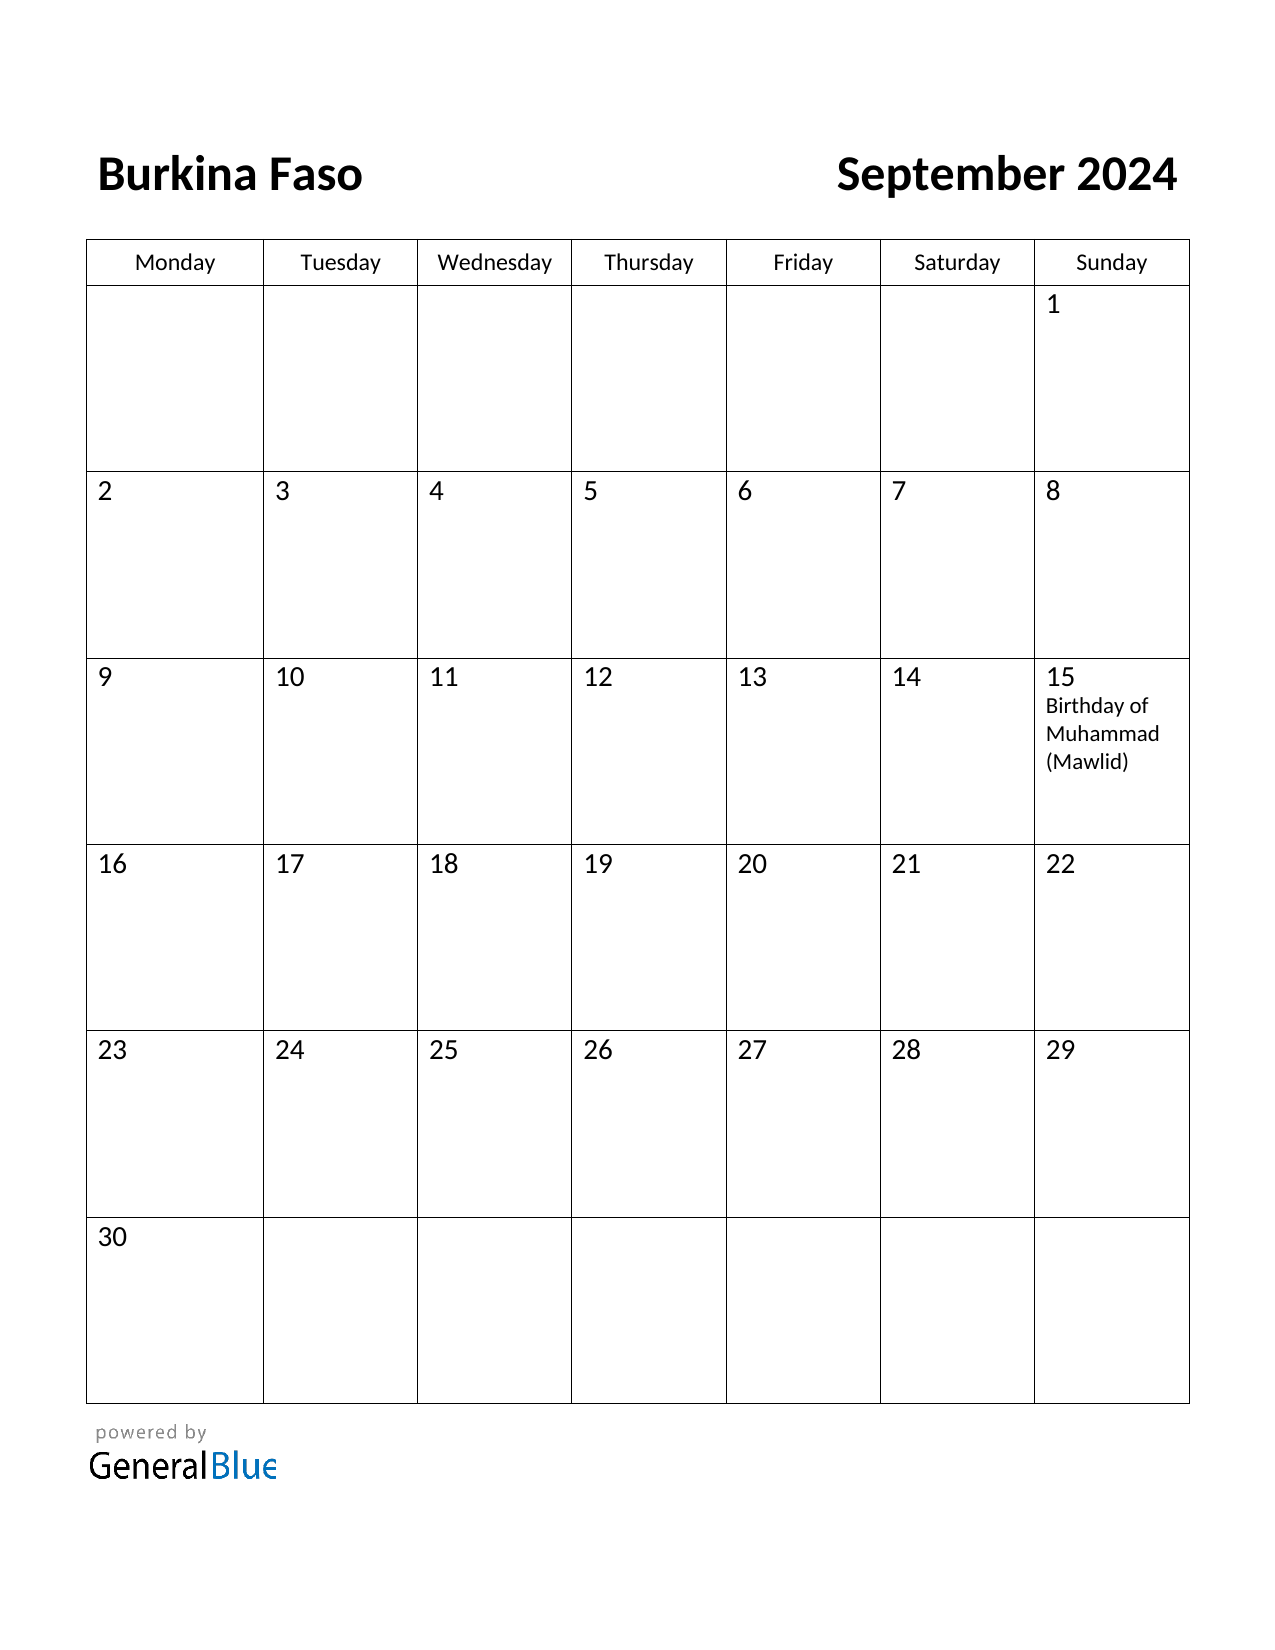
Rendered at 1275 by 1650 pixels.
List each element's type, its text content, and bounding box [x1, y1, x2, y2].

table_cell [572, 505, 726, 657]
table_cell [727, 1218, 880, 1250]
table_cell [418, 1064, 571, 1217]
table_cell [1035, 505, 1189, 657]
table_cell 7 [881, 472, 1034, 504]
table_cell Wednesday [418, 240, 571, 284]
table_cell [881, 1218, 1034, 1250]
table_cell [572, 1064, 726, 1217]
table_cell 18 [418, 845, 571, 877]
table_cell [264, 691, 417, 844]
table_cell [264, 878, 417, 1030]
table_cell 21 [881, 845, 1034, 877]
table_cell 19 [572, 845, 726, 877]
table_cell [264, 505, 417, 657]
table_cell [418, 878, 571, 1030]
table_cell [418, 505, 571, 657]
table_cell [87, 1064, 263, 1217]
table_cell [881, 286, 1034, 318]
table_cell [87, 691, 263, 844]
table_cell 4 [418, 472, 571, 504]
table_cell 29 [1035, 1031, 1189, 1064]
table_cell 5 [572, 472, 726, 504]
table_cell [727, 1064, 880, 1217]
table_cell 3 [264, 472, 417, 504]
table_cell [1035, 1064, 1189, 1217]
table_cell [264, 1218, 417, 1250]
table_cell [572, 1218, 726, 1250]
table_cell 13 [727, 659, 880, 691]
table_header September 2024 [572, 105, 1189, 239]
table_cell [881, 878, 1034, 1030]
table_cell [264, 1064, 417, 1217]
table_cell [264, 286, 417, 318]
table_cell 28 [881, 1031, 1034, 1064]
table_cell Saturday [881, 240, 1034, 284]
table_cell 20 [727, 845, 880, 877]
table_cell [1035, 878, 1189, 1030]
table_cell [572, 1250, 726, 1403]
table_cell Sunday [1035, 240, 1189, 284]
table_cell 14 [881, 659, 1034, 691]
table_header Burkina Faso [86, 105, 572, 239]
table_cell 17 [264, 845, 417, 877]
table_cell [572, 286, 726, 318]
table_cell Thursday [572, 240, 726, 284]
table_cell [418, 318, 571, 471]
table_cell 12 [572, 659, 726, 691]
table_cell 11 [418, 659, 571, 691]
table_cell [87, 1250, 263, 1403]
table_cell [572, 878, 726, 1030]
table_cell [881, 318, 1034, 471]
table_cell [418, 1250, 571, 1403]
table_cell [418, 286, 571, 318]
table_cell 2 [87, 472, 263, 504]
table_cell Monday [87, 240, 263, 284]
table_cell [727, 878, 880, 1030]
picture [88, 1421, 276, 1484]
table_cell [418, 691, 571, 844]
table_cell [881, 1250, 1034, 1403]
table_cell 16 [87, 845, 263, 877]
table_cell [87, 878, 263, 1030]
table_cell [727, 505, 880, 657]
table_cell [87, 505, 263, 657]
table_cell Birthday of Muhammad (Mawlid) [1035, 691, 1189, 844]
table_cell 6 [727, 472, 880, 504]
table_cell [418, 1218, 571, 1250]
table_cell [87, 286, 263, 318]
table_cell 9 [87, 659, 263, 691]
table_cell [881, 505, 1034, 657]
table_cell [86, 1404, 1189, 1502]
table_cell 8 [1035, 472, 1189, 504]
table_cell 1 [1035, 286, 1189, 318]
table_cell 24 [264, 1031, 417, 1064]
table_cell [881, 1064, 1034, 1217]
table_cell [1035, 1218, 1189, 1250]
table_cell [87, 318, 263, 471]
table_cell Friday [727, 240, 880, 284]
table_cell 23 [87, 1031, 263, 1064]
table_cell [1035, 318, 1189, 471]
table_cell 30 [87, 1218, 263, 1250]
table_cell 26 [572, 1031, 726, 1064]
table_cell [881, 691, 1034, 844]
table_cell 22 [1035, 845, 1189, 877]
table_cell 27 [727, 1031, 880, 1064]
table_cell [572, 318, 726, 471]
table_cell [727, 1250, 880, 1403]
table_cell [727, 286, 880, 318]
table_cell [264, 318, 417, 471]
table_cell [572, 691, 726, 844]
table_cell 15 [1035, 659, 1189, 691]
table_cell [727, 691, 880, 844]
table_cell 25 [418, 1031, 571, 1064]
table_cell Tuesday [264, 240, 417, 284]
table_cell 10 [264, 659, 417, 691]
table_cell [264, 1250, 417, 1403]
table_cell [1035, 1250, 1189, 1403]
table_cell [727, 318, 880, 471]
